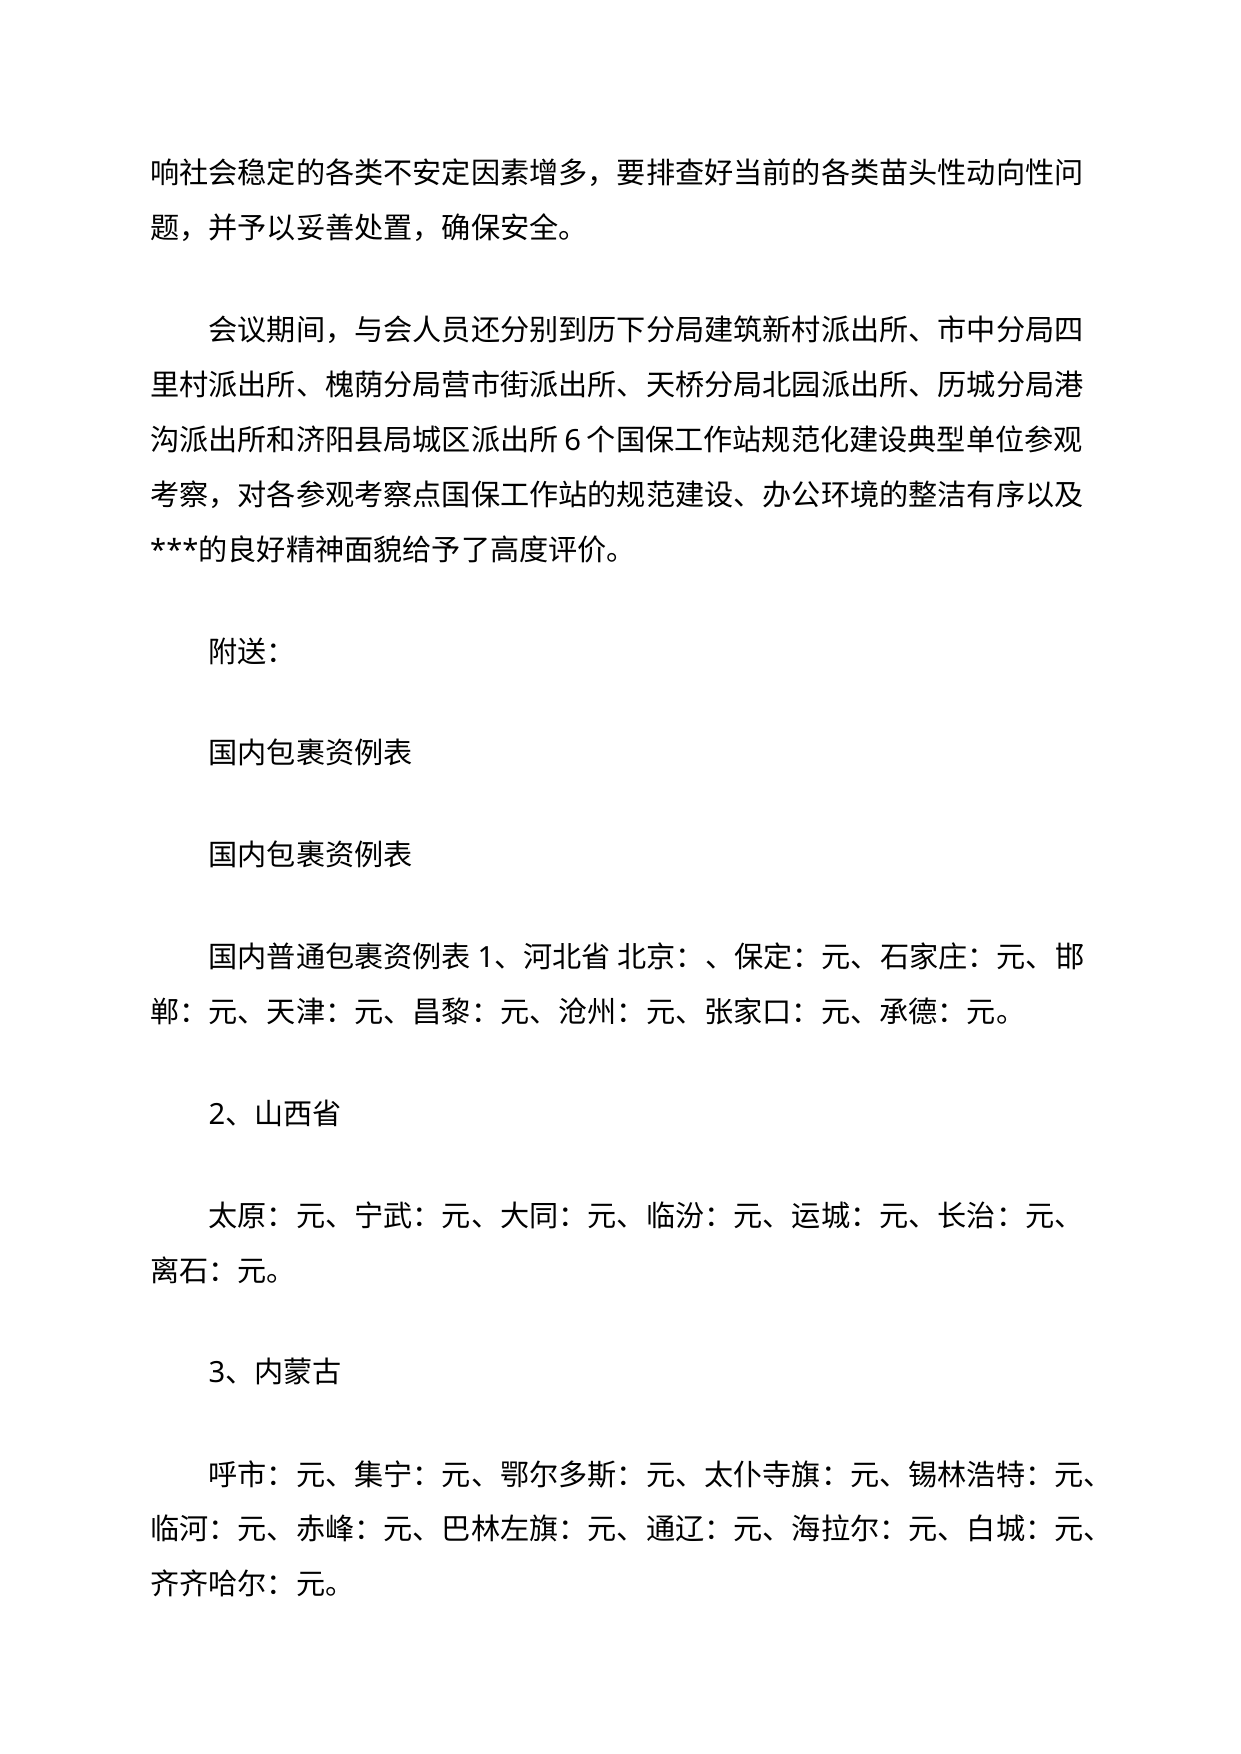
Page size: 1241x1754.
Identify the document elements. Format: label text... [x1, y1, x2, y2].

text 国内包裹资例表 [150, 832, 1090, 874]
text 太原：元、宁武：元、大同：元、临汾：元、运城：元、长治：元、离石：元。 [150, 1192, 1090, 1289]
text 3、内蒙古 [150, 1349, 1090, 1391]
text 国内包裹资例表 [150, 730, 1090, 772]
text 国内普通包裹资例表 1、河北省 北京：、保定：元、石家庄：元、邯郸：元、天津：元、昌黎：元、沧州：元、张家口：元、承德：元。 [150, 934, 1090, 1031]
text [150, 150, 1090, 247]
text 会议期间，与会人员还分别到历下分局建筑新村派出所、市中分局四里村派出所、槐荫分局营市街派出所、天桥分局北园派出所、历城分局港沟派出所和济阳县局城区派出所6个国保工作站规范化建设典型单位参观考察，对各参观考察点国保工作站的规范建设、办公环境的整洁有序以及***的良好精神面貌给予了高度评价。 [150, 307, 1090, 569]
text 附送： [150, 628, 1090, 671]
text 2、山西省 [150, 1090, 1090, 1133]
text 呼市：元、集宁：元、鄂尔多斯：元、太仆寺旗：元、锡林浩特：元、临河：元、赤峰：元、巴林左旗：元、通辽：元、海拉尔：元、白城：元、齐齐哈尔：元。 [150, 1451, 1090, 1603]
